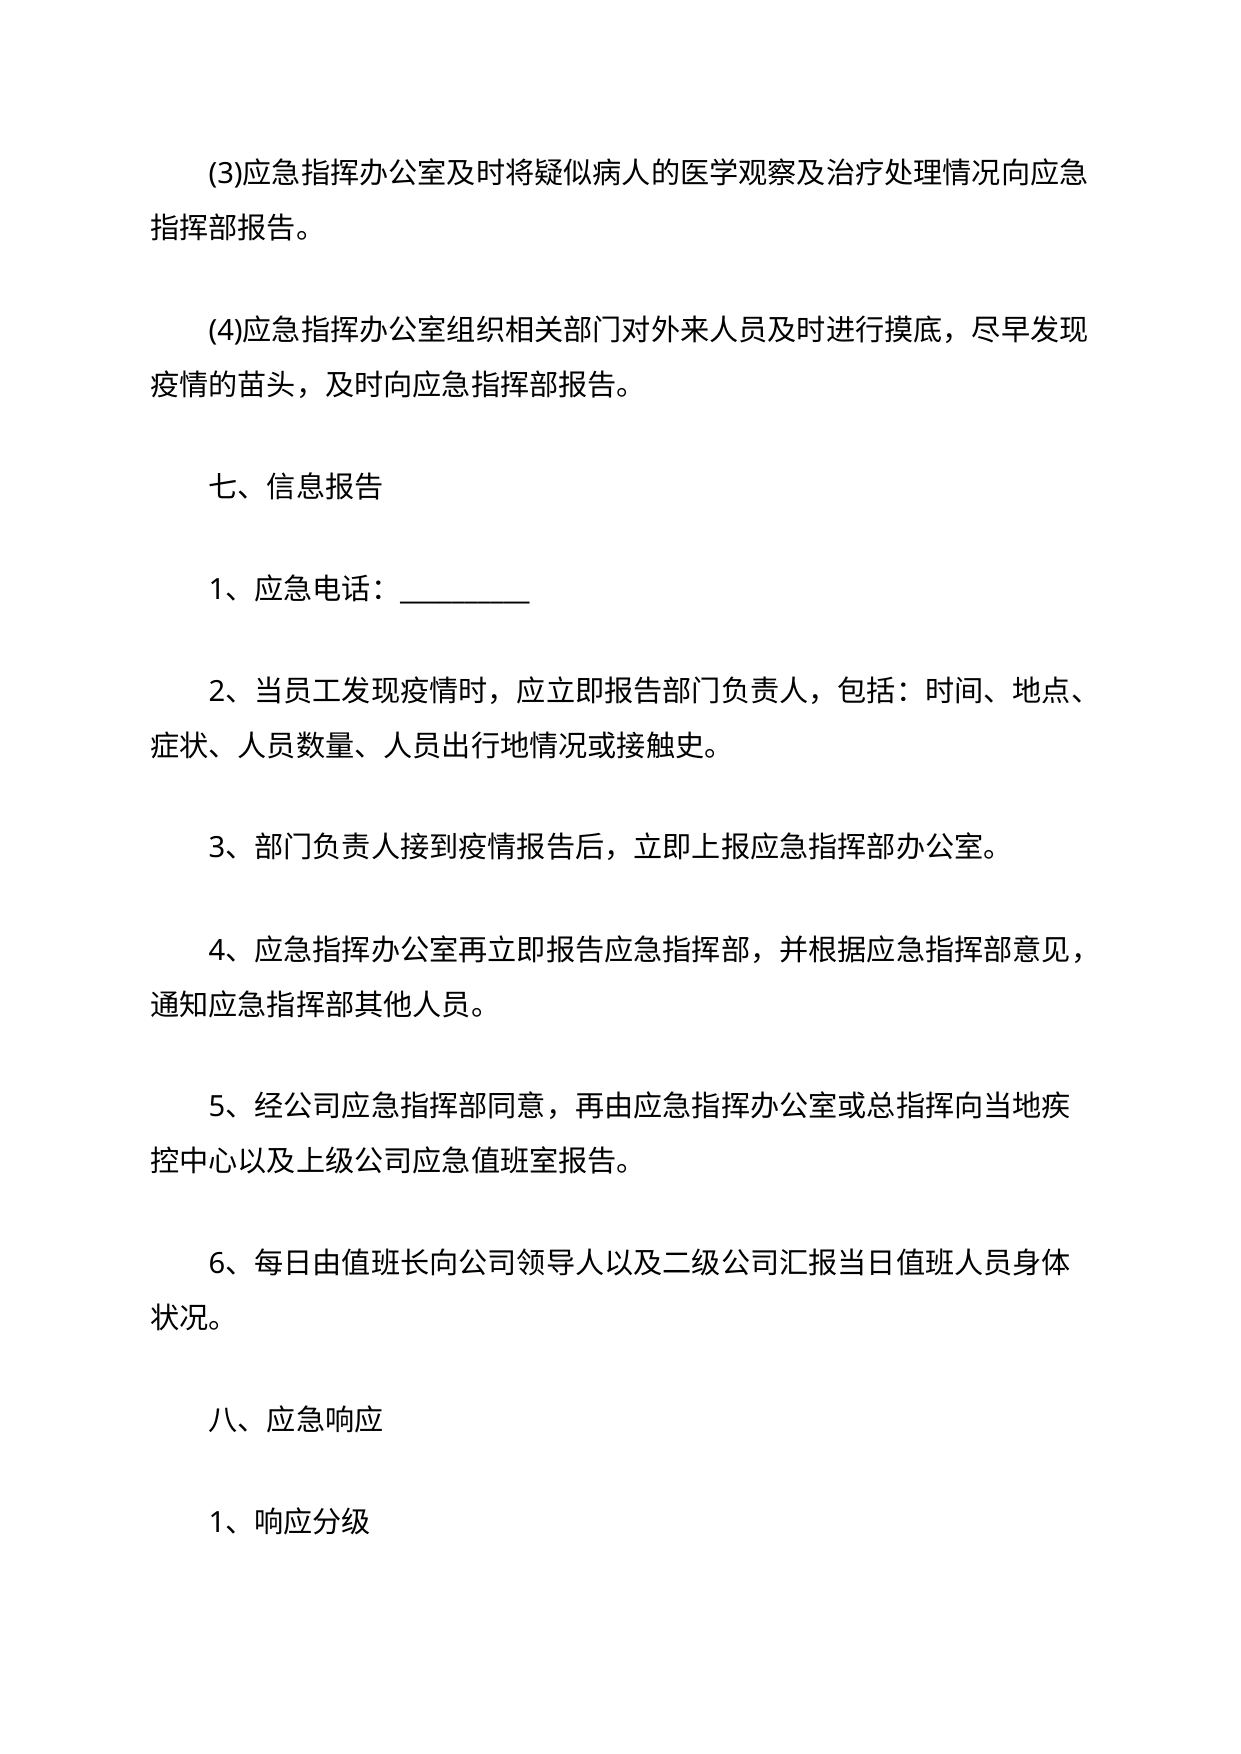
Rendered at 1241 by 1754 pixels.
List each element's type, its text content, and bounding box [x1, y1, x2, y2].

text 4、应急指挥办公室再立即报告应急指挥部，并根据应急指挥部意见，通知应急指挥部其他人员。 [150, 926, 1090, 1023]
text 1、响应分级 [150, 1498, 1090, 1541]
text 5、经公司应急指挥部同意，再由应急指挥办公室或总指挥向当地疾控中心以及上级公司应急值班室报告。 [150, 1083, 1090, 1180]
text 6、每日由值班长向公司领导人以及二级公司汇报当日值班人员身体状况。 [150, 1239, 1090, 1337]
text 七、信息报告 [150, 463, 1090, 506]
text (3)应急指挥办公室及时将疑似病人的医学观察及治疗处理情况向应急指挥部报告。 [150, 150, 1090, 247]
text 1、应急电话：__________ [150, 565, 1090, 608]
text 八、应急响应 [150, 1396, 1090, 1439]
text (4)应急指挥办公室组织相关部门对外来人员及时进行摸底，尽早发现疫情的苗头，及时向应急指挥部报告。 [150, 307, 1090, 404]
text 2、当员工发现疫情时，应立即报告部门负责人，包括：时间、地点、症状、人员数量、人员出行地情况或接触史。 [150, 667, 1090, 764]
text 3、部门负责人接到疫情报告后，立即上报应急指挥部办公室。 [150, 824, 1090, 866]
